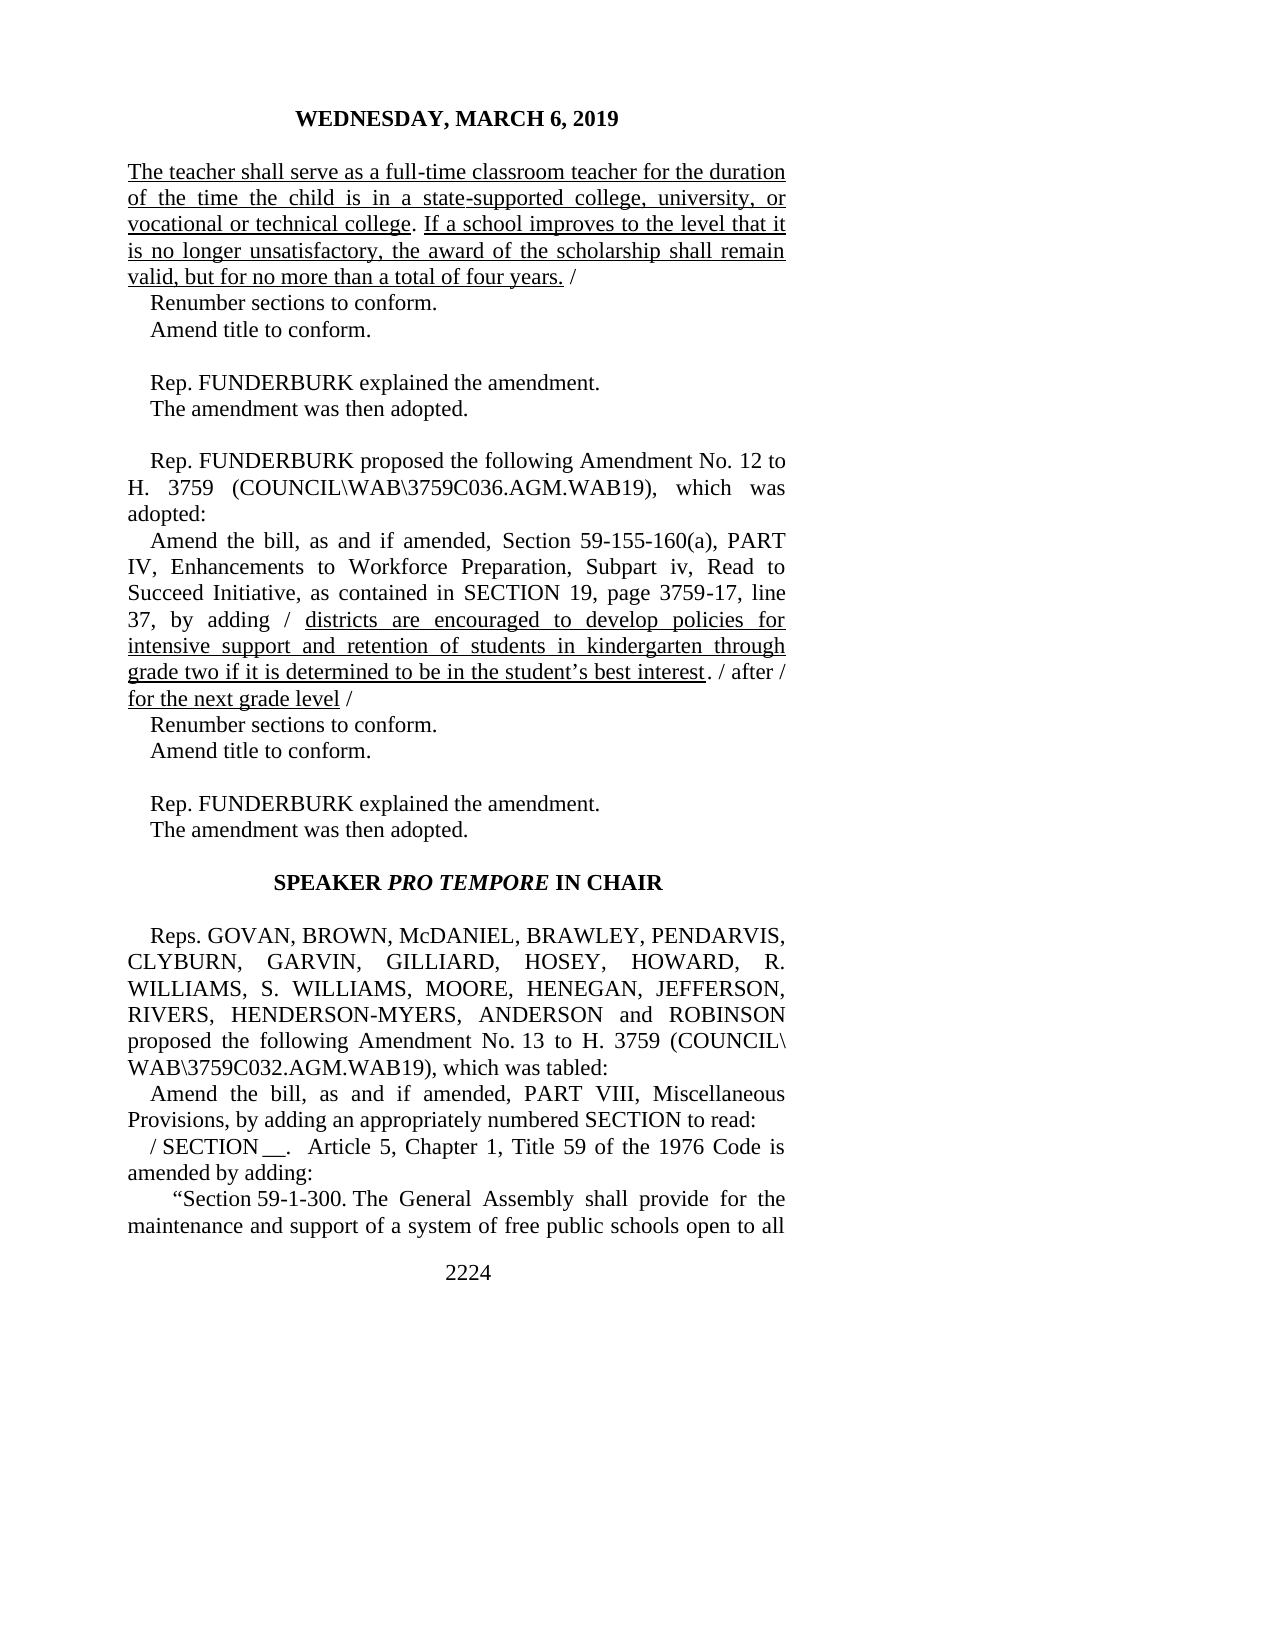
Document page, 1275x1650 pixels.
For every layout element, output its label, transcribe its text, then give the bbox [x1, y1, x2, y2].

text Renumber sections to conform. [127, 289, 786, 316]
text Reps. GOVAN, BROWN, McDANIEL, BRAWLEY, PENDARVIS, CLYBURN, GARVIN, GILLIARD, HOSEY, HOWARD, R. WILLIAMS, S. WILLIAMS, MOORE, HENEGAN, JEFFERSON, RIVERS, HENDERSON-MYERS, ANDERSON and ROBINSON proposed the following Amendment No. 13 to H. 3759 (COUNCIL\WAB\3759C032.AGM.WAB19), which was tabled: [127, 922, 786, 1080]
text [127, 158, 786, 181]
text Amend title to conform. [127, 737, 786, 764]
text The amendment was then adopted. [127, 395, 786, 421]
text Renumber sections to conform. [127, 711, 786, 737]
text Rep. FUNDERBURK explained the amendment. [127, 790, 786, 817]
text Amend the bill, as and if amended, PART VIII, Miscellaneous Provisions, by adding an appropriately numbered SECTION to read: [127, 1080, 786, 1133]
text SPEAKER PRO TEMPORE IN CHAIR [127, 869, 786, 896]
text / SECTION __. Article 5, Chapter 1, Title 59 of the 1976 Code is amended by adding: [127, 1133, 786, 1186]
text Rep. FUNDERBURK proposed the following Amendment No. 12 to H. 3759 (COUNCIL\WAB\3759C036.AGM.WAB19), which was adopted: [127, 448, 786, 527]
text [127, 1186, 786, 1238]
text The amendment was then adopted. [127, 817, 786, 843]
text Amend the bill, as and if amended, Section 59-155-160(a), PART IV, Enhancements to Workforce Preparation, Subpart iv, Read to Succeed Initiative, as contained in SECTION 19, page 3759-17, line 37, by adding / districts are encouraged to develop policies for intensive support and retention of students in kindergarten through grade two if it is determined to be in the student’s best interest. / after / for the next grade level / [127, 527, 786, 655]
text Amend title to conform. [127, 316, 786, 342]
text Rep. FUNDERBURK explained the amendment. [127, 368, 786, 395]
text Amend the bill, as and if amended, Section 59-155-160(a), PART IV, Enhancements to Workforce Preparation, Subpart iv, Read to Succeed Initiative, as contained in SECTION 19, page 3759-17, line 37, by adding / districts are encouraged to develop policies for intensive support and retention of students in kindergarten through grade two if it is determined to be in the student’s best interest. / after / for the next grade level / [127, 656, 786, 711]
